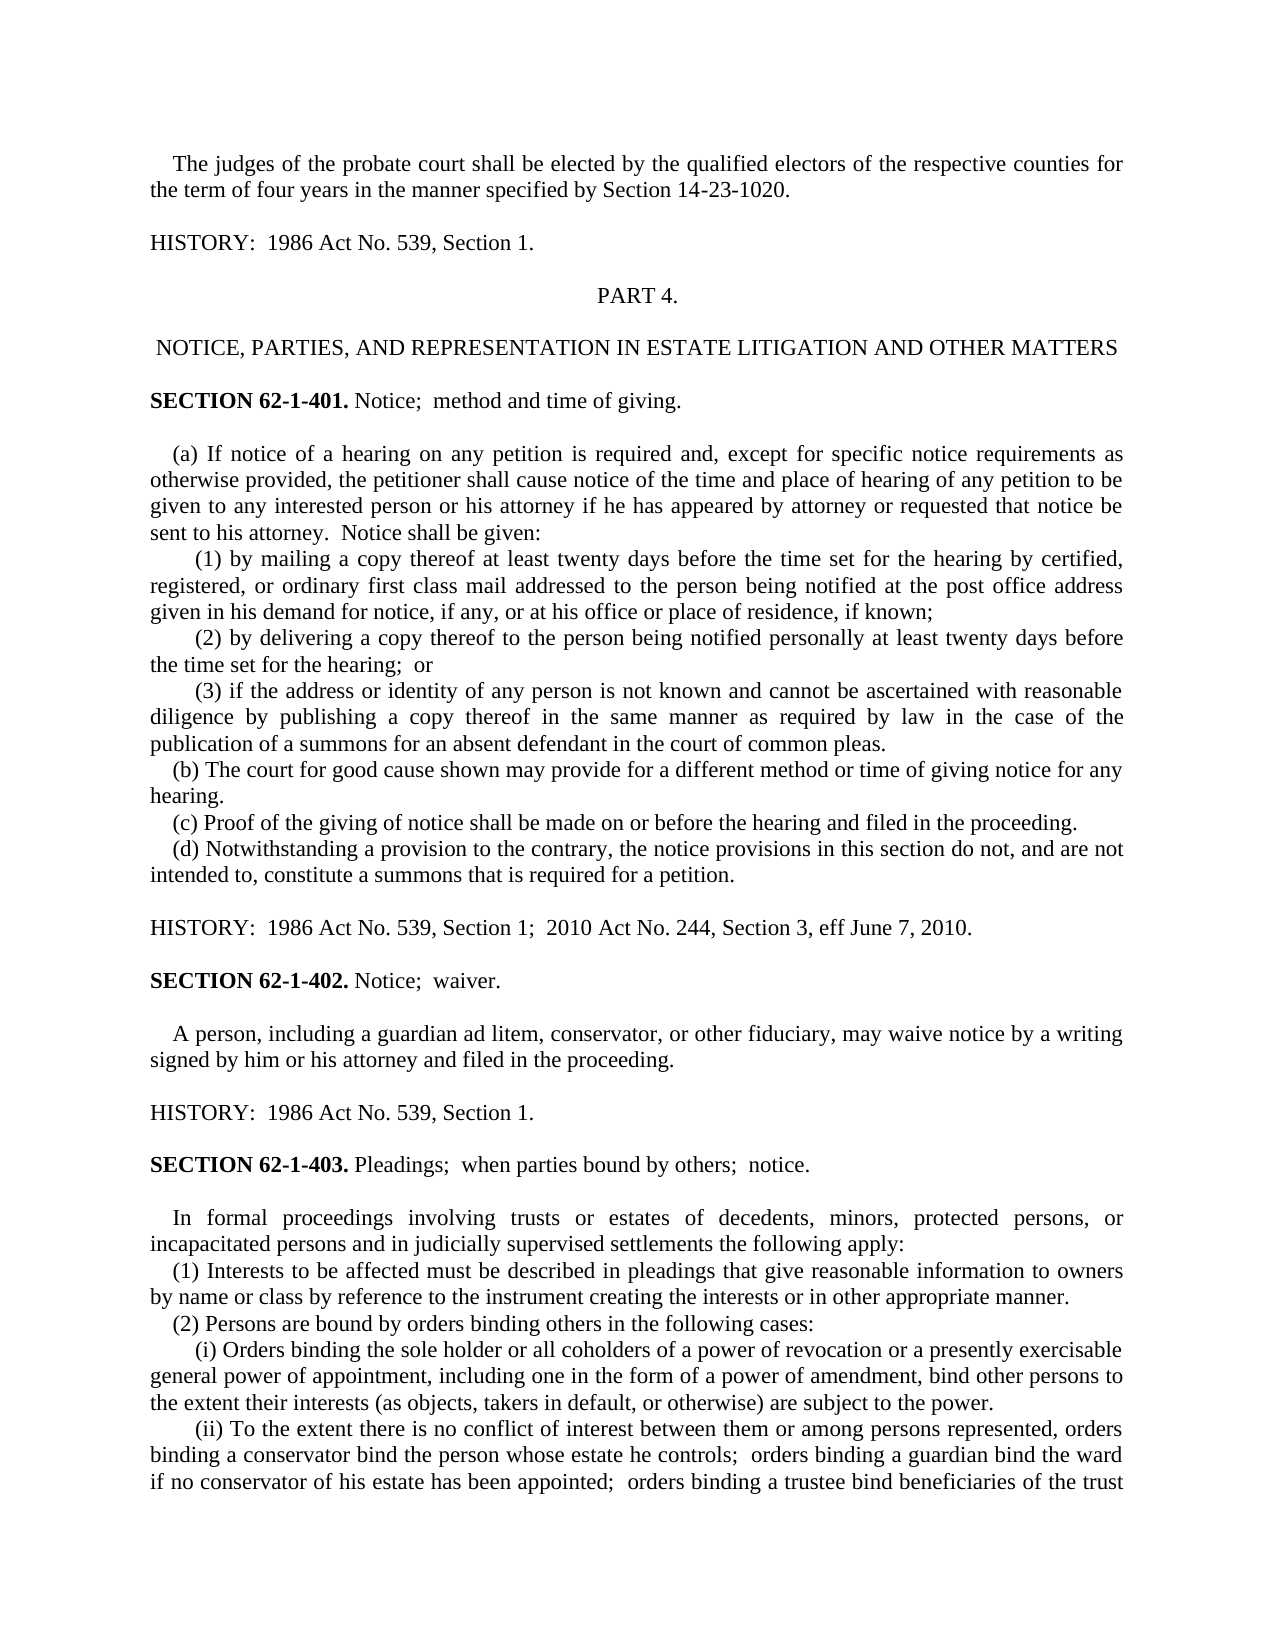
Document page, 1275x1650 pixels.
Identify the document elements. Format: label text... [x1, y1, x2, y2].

text (d) Notwithstanding a provision to the contrary, the notice provisions in this section do not, and are not intended to, constitute a summons that is required for a petition. [150, 835, 1125, 888]
text (c) Proof of the giving of notice shall be made on or before the hearing and filed in the proceeding. [150, 809, 1125, 835]
text (2) Persons are bound by orders binding others in the following cases: [150, 1309, 1125, 1336]
text NOTICE, PARTIES, AND REPRESENTATION IN ESTATE LITIGATION AND OTHER MATTERS [150, 334, 1125, 361]
text (1) by mailing a copy thereof at least twenty days before the time set for the hearing by certified, registered, or ordinary first class mail addressed to the person being notified at the post office address given in his demand for notice, if any, or at his office or place of residence, if known; [150, 545, 1125, 624]
text SECTION 62-1-403. Pleadings; when parties bound by others; notice. [150, 1151, 1125, 1178]
text HISTORY: 1986 Act No. 539, Section 1; 2010 Act No. 244, Section 3, eff June 7, 2010. [150, 914, 1125, 941]
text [150, 1415, 1125, 1494]
text HISTORY: 1986 Act No. 539, Section 1. [150, 1099, 1125, 1125]
text A person, including a guardian ad litem, conservator, or other fiduciary, may waive notice by a writing signed by him or his attorney and filed in the proceeding. [150, 1020, 1125, 1072]
text SECTION 62-1-401. Notice; method and time of giving. [150, 387, 1125, 413]
text (3) if the address or identity of any person is not known and cannot be ascertained with reasonable diligence by publishing a copy thereof in the same manner as required by law in the case of the publication of a summons for an absent defendant in the court of common pleas. [150, 677, 1125, 756]
text (i) Orders binding the sole holder or all coholders of a power of revocation or a presently exercisable general power of appointment, including one in the form of a power of amendment, bind other persons to the extent their interests (as objects, takers in default, or otherwise) are subject to the power. [150, 1336, 1125, 1415]
text PART 4. [150, 282, 1125, 308]
text (2) by delivering a copy thereof to the person being notified personally at least twenty days before the time set for the hearing; or [150, 624, 1125, 677]
text In formal proceedings involving trusts or estates of decedents, minors, protected persons, or incapacitated persons and in judicially supervised settlements the following apply: [150, 1204, 1125, 1257]
text HISTORY: 1986 Act No. 539, Section 1. [150, 229, 1125, 255]
text (a) If notice of a hearing on any petition is required and, except for specific notice requirements as otherwise provided, the petitioner shall cause notice of the time and place of hearing of any petition to be given to any interested person or his attorney if he has appeared by attorney or requested that notice be sent to his attorney. Notice shall be given: [150, 440, 1125, 545]
text SECTION 62-1-402. Notice; waiver. [150, 967, 1125, 993]
text (1) Interests to be affected must be described in pleadings that give reasonable information to owners by name or class by reference to the instrument creating the interests or in other appropriate manner. [150, 1257, 1125, 1309]
text The judges of the probate court shall be elected by the qualified electors of the respective counties for the term of four years in the manner specified by Section 14-23-1020. [150, 150, 1125, 203]
text (b) The court for good cause shown may provide for a different method or time of giving notice for any hearing. [150, 756, 1125, 809]
